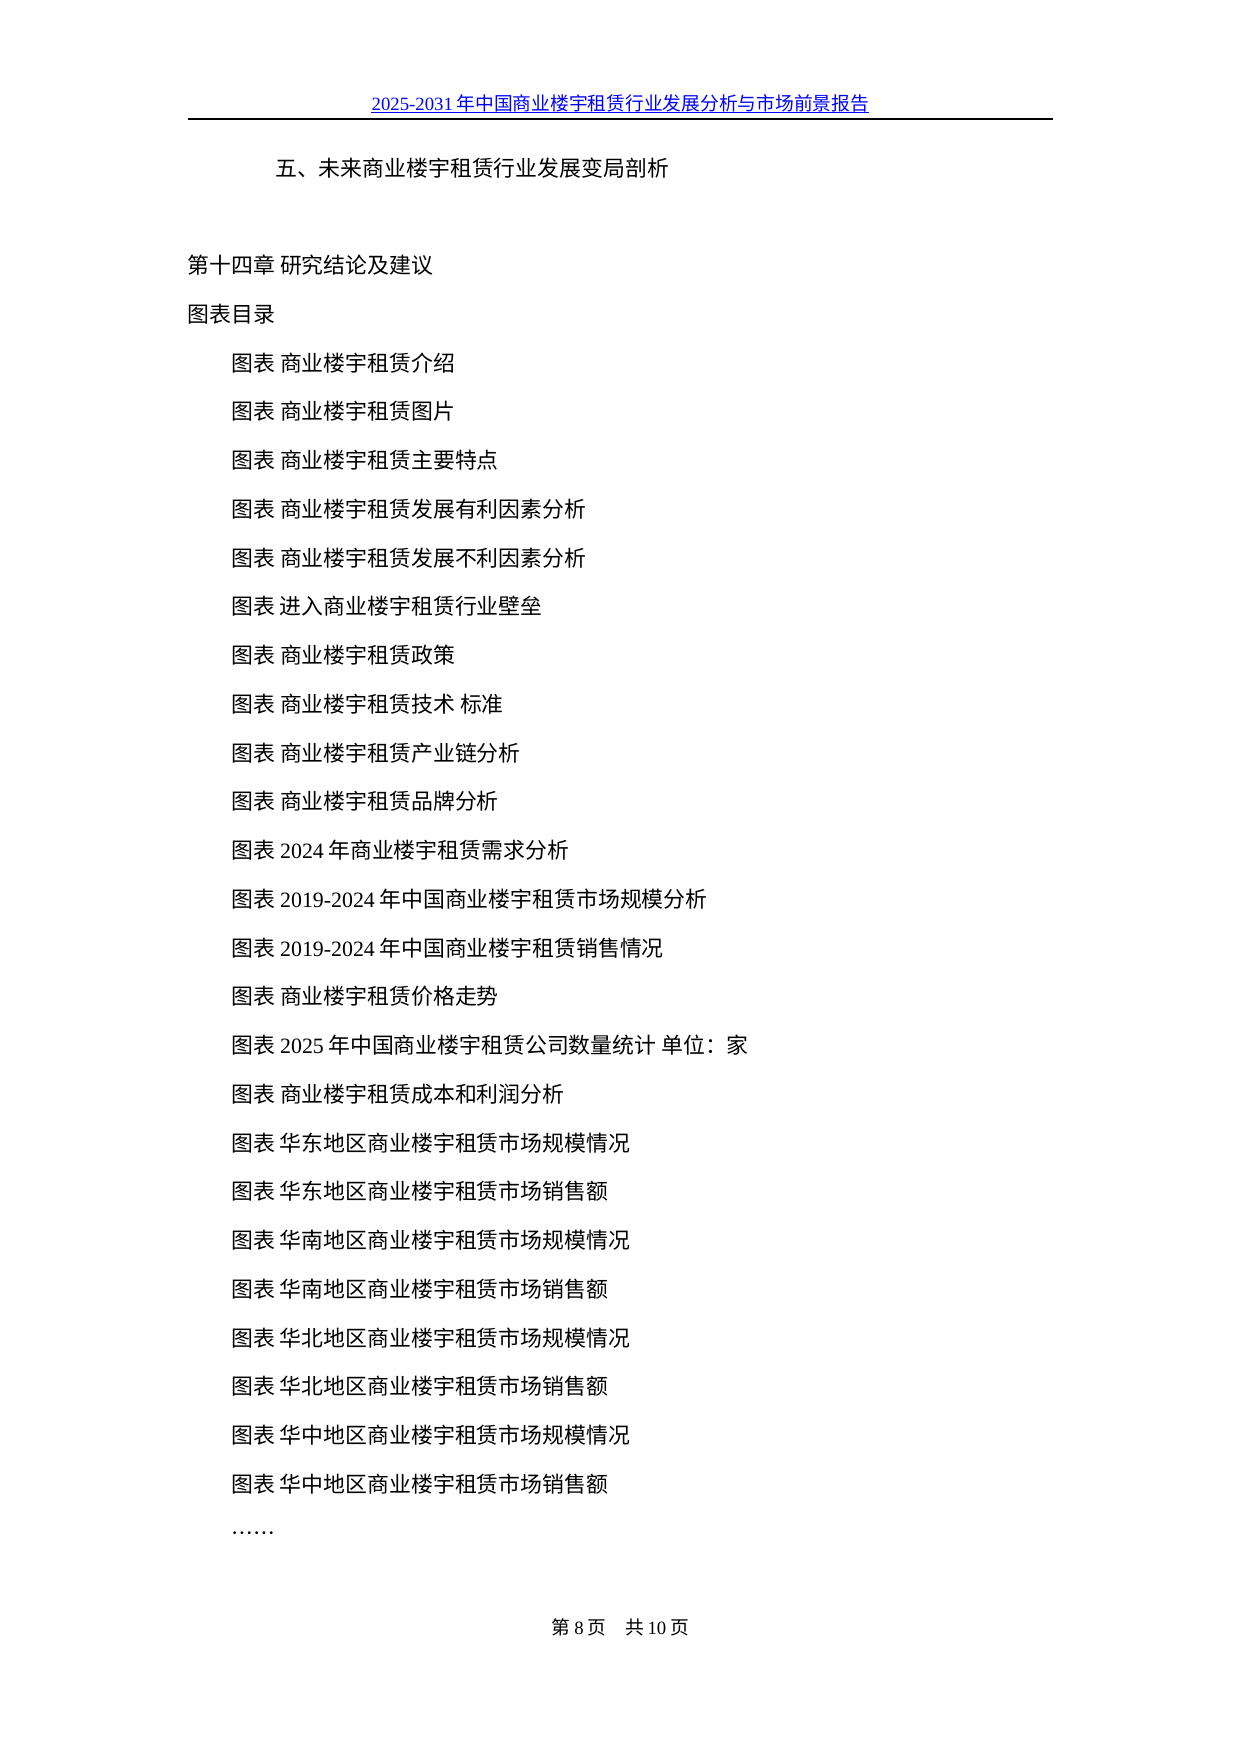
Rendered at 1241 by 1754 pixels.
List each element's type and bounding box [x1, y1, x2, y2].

text [187, 150, 1053, 1548]
